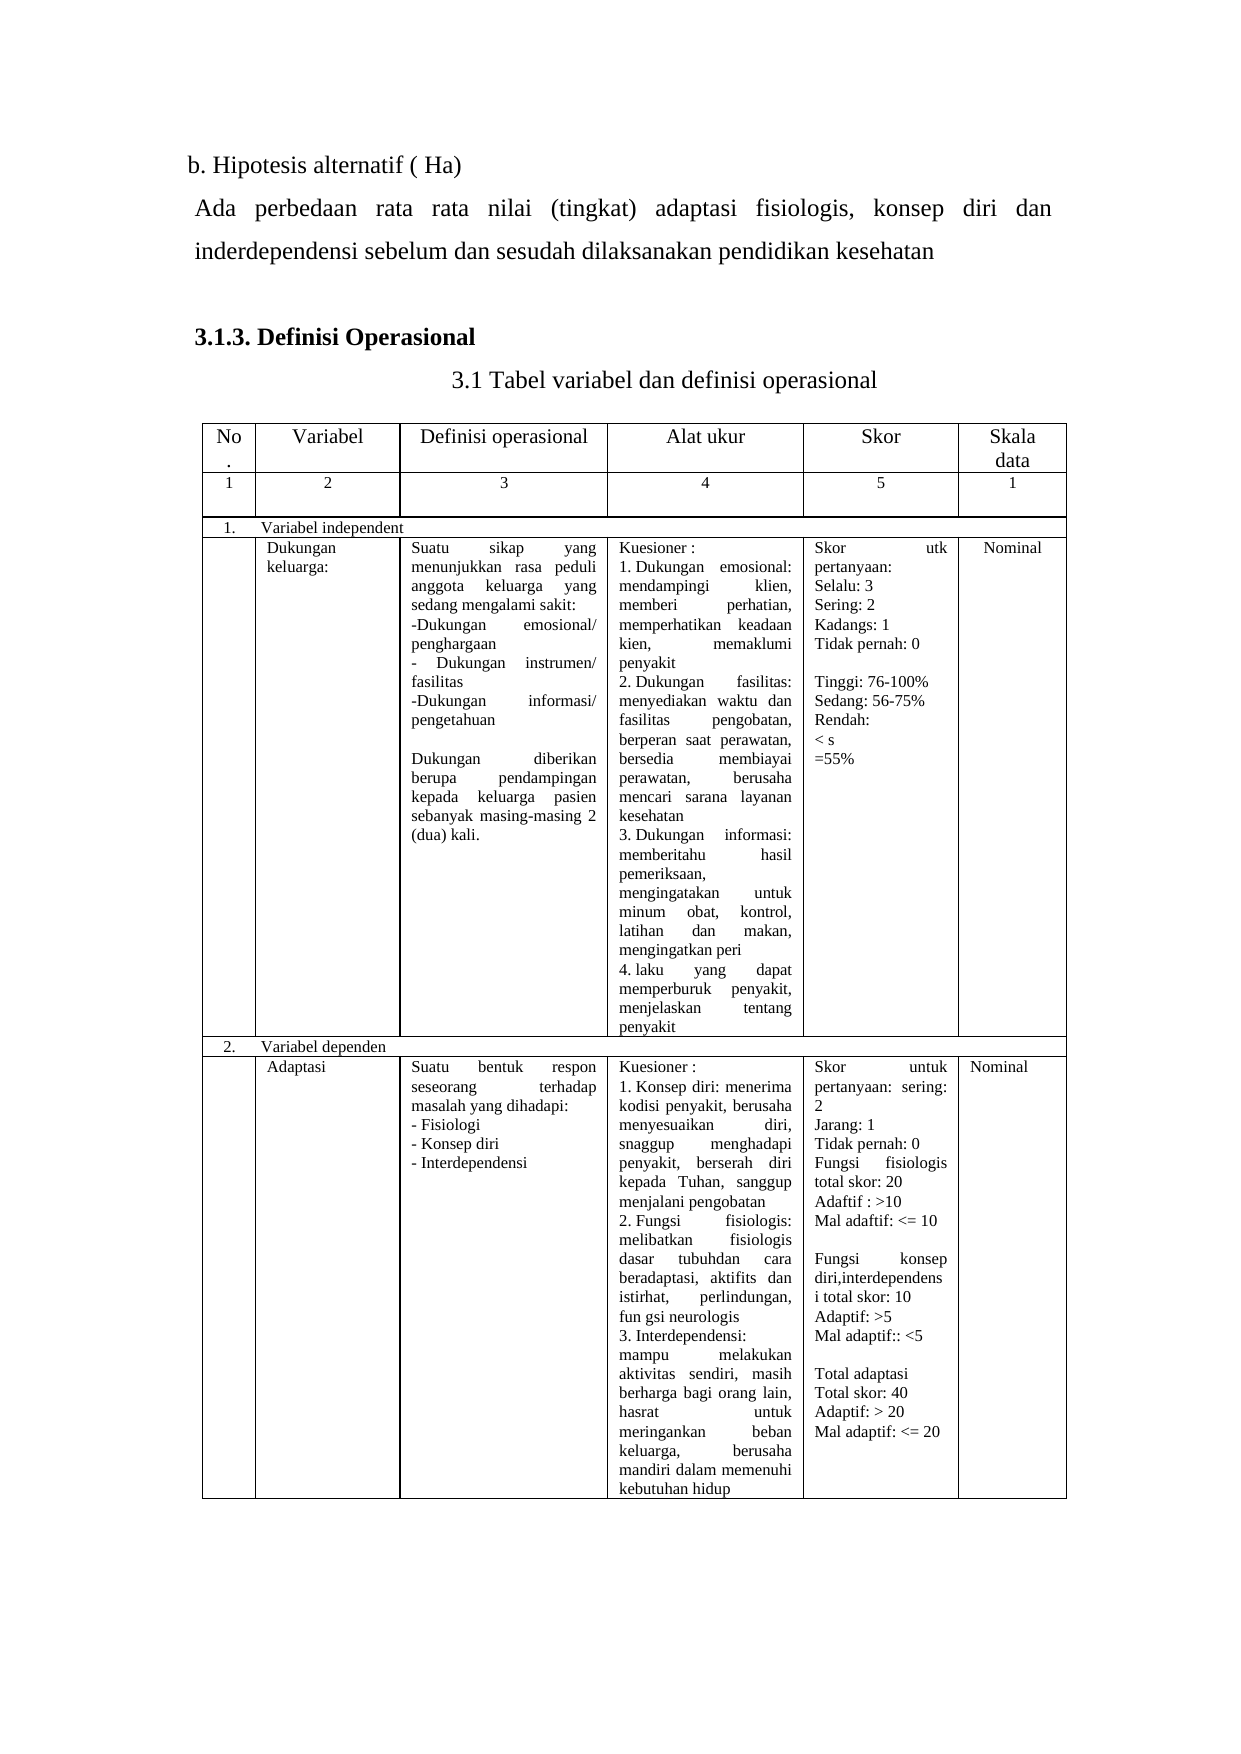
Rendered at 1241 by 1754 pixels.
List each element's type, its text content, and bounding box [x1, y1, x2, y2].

table_cell 5 [804, 473, 958, 516]
table_cell 3 [401, 473, 607, 516]
table_cell Variabel independent [203, 518, 1066, 537]
table_header Definisi operasional [401, 424, 607, 472]
table_cell 4 [608, 473, 803, 516]
table_cell 2 [256, 473, 399, 516]
table_cell 1 [959, 473, 1066, 516]
text b. Hipotesis alternatif ( Ha) [187, 150, 1053, 179]
table_cell Skor untuk pertanyaan: sering: 2 Jarang: 1 Tidak pernah: 0 Fungsi fisiologis total skor: 20 Adaftif : >10 Mal adaftif: <= 10 Fungsi konsep diri,interdependensi total skor: 10 Adaptif: >5 Mal adaptif:: <5 Total adaptasi Total skor: 40 Adaptif: > 20 Mal adaptif: <= 20 [804, 1057, 958, 1498]
list 3.1 Tabel variabel dan definisi operasional [276, 366, 1053, 394]
table_cell Skor utk pertanyaan: Selalu: 3 Sering: 2 Kadangs: 1 Tidak pernah: 0 Tinggi: 76-100% Sedang: 56-75% Rendah: < s =55% [804, 538, 958, 1036]
table_cell 1 [203, 473, 255, 516]
table_cell Kuesioner : Dukungan emosional: mendampingi klien, memberi perhatian, memperhatikan keadaan kien, memaklumi penyakit Dukungan fasilitas: menyediakan waktu dan fasilitas pengobatan, berperan saat perawatan, bersedia membiayai perawatan, berusaha mencari sarana layanan kesehatan Dukungan informasi: memberitahu hasil pemeriksaan, mengingatakan untuk minum obat, kontrol, latihan dan makan, mengingatkan peri laku yang dapat memperburuk penyakit, menjelaskan tentang penyakit [608, 538, 803, 1036]
table_header Skor [804, 424, 958, 472]
table_header Alat ukur [608, 424, 803, 472]
table_cell Variabel dependen [203, 1037, 1066, 1056]
table_cell Kuesioner : Konsep diri: menerima kodisi penyakit, berusaha menyesuaikan diri, snaggup menghadapi penyakit, berserah diri kepada Tuhan, sanggup menjalani pengobatan Fungsi fisiologis: melibatkan fisiologis dasar tubuhdan cara beradaptasi, aktifits dan istirhat, perlindungan, fun gsi neurologis Interdependensi: mampu melakukan aktivitas sendiri, masih berharga bagi orang lain, hasrat untuk meringankan beban keluarga, berusaha mandiri dalam memenuhi kebutuhan hidup [608, 1057, 803, 1498]
table_header Skala data [959, 424, 1066, 472]
table_cell Dukungan keluarga: [256, 538, 399, 1036]
text 3.1.3. Definisi Operasional [194, 322, 1053, 351]
table_header Variabel [256, 424, 399, 472]
table_cell Suatu sikap yang menunjukkan rasa peduli anggota keluarga yang sedang mengalami sakit: -Dukungan emosional/ penghargaan - Dukungan instrumen/ fasilitas -Dukungan informasi/ pengetahuan Dukungan diberikan berupa pendampingan kepada keluarga pasien sebanyak masing-masing 2 (dua) kali. [401, 538, 607, 1036]
table_header No. [203, 424, 255, 472]
table_cell Nominal [959, 538, 1066, 1036]
table_cell Nominal [959, 1057, 1066, 1498]
text Ada perbedaan rata rata nilai (tingkat) adaptasi fisiologis, konsep diri dan inderdependensi sebelum dan sesudah dilaksanakan pendidikan kesehatan [194, 193, 1053, 265]
table_cell [203, 1057, 255, 1498]
table_cell Adaptasi [256, 1057, 399, 1498]
table_cell [203, 538, 255, 1036]
table_cell Suatu bentuk respon seseorang terhadap masalah yang dihadapi: - Fisiologi - Konsep diri - Interdependensi [401, 1057, 607, 1498]
